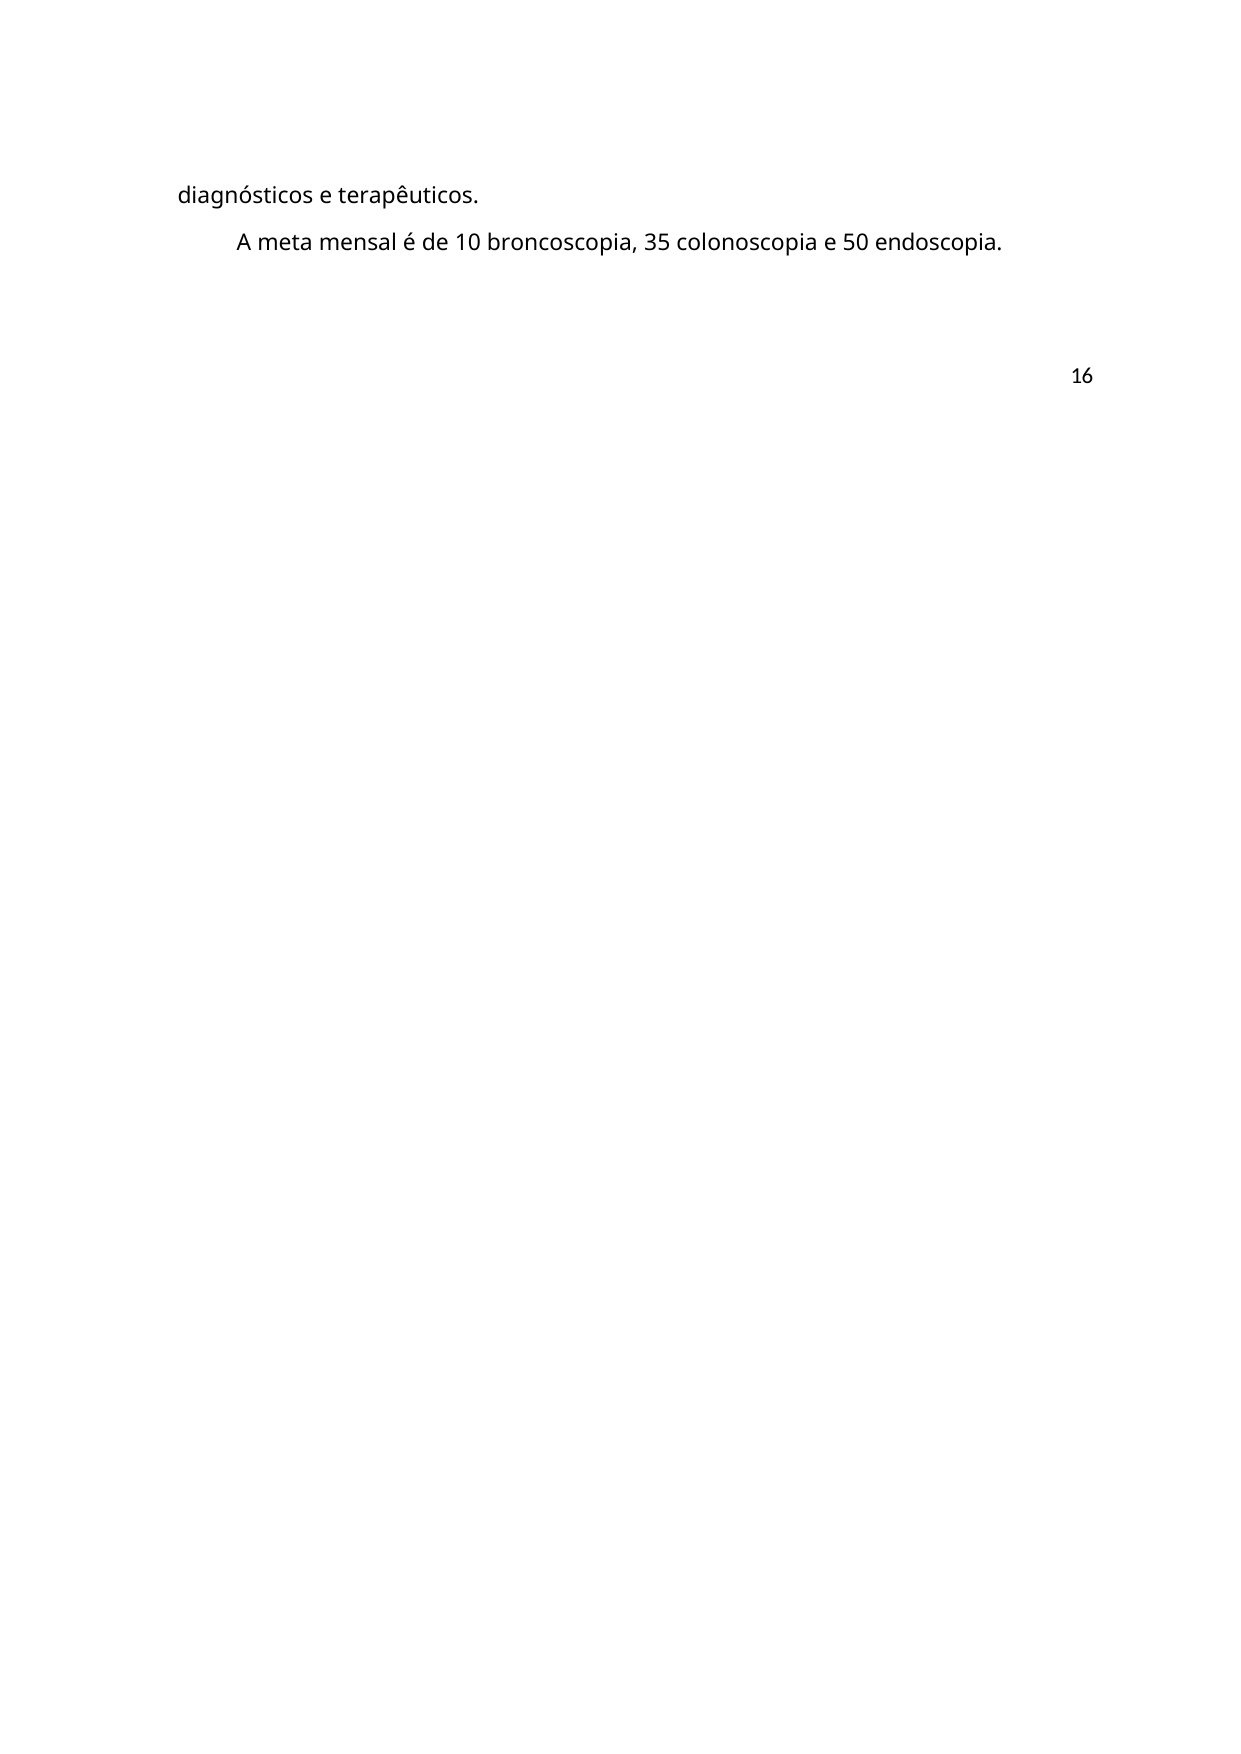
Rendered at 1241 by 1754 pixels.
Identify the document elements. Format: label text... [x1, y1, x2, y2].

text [177, 179, 1094, 210]
text A meta mensal é de 10 broncoscopia, 35 colonoscopia e 50 endoscopia. [236, 226, 1107, 257]
text 16 [103, 361, 1093, 389]
